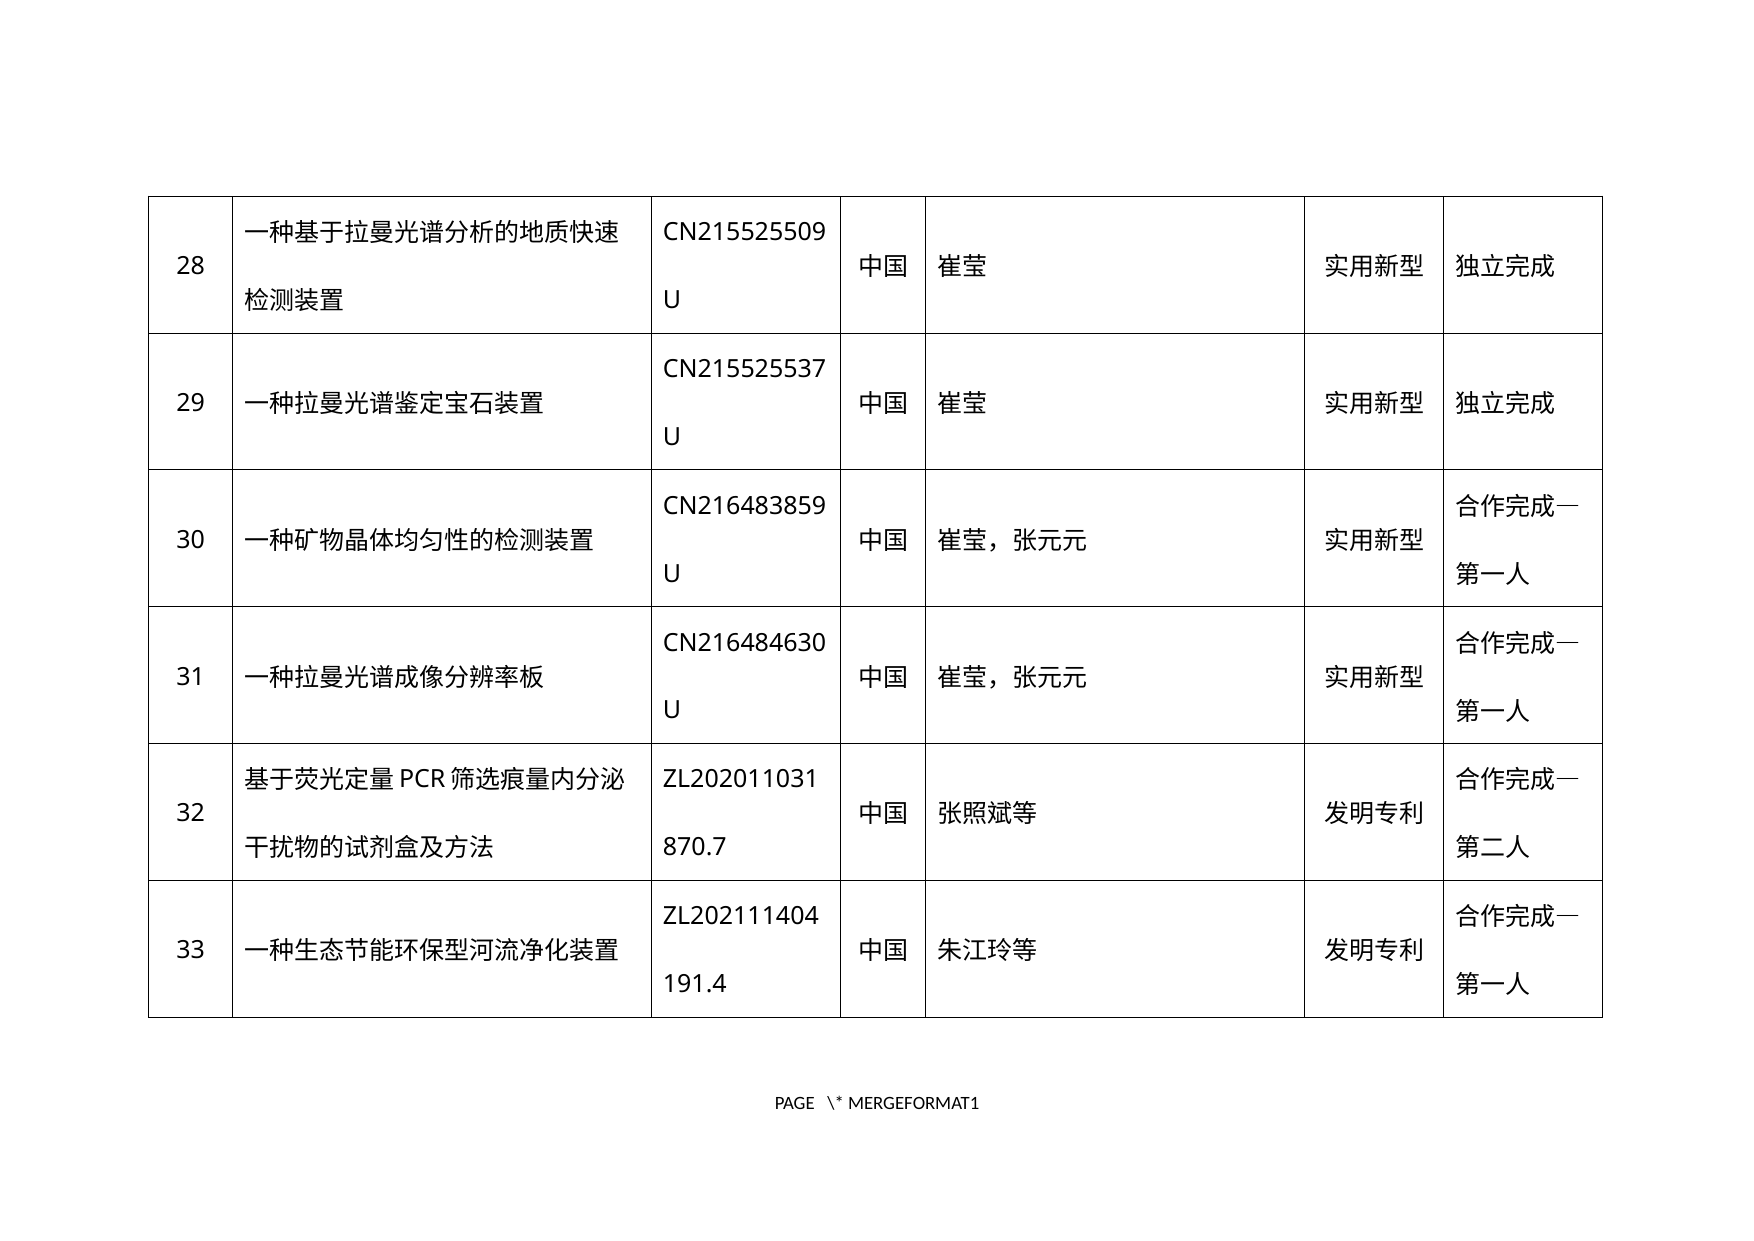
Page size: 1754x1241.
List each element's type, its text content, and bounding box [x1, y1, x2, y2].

table_cell 朱江玲等 [926, 881, 1304, 1017]
table_cell 28 [149, 197, 232, 332]
table_cell 崔莹 [926, 197, 1304, 332]
table_cell 合作完成—第一人 [1444, 881, 1602, 1017]
table_cell 合作完成—第一人 [1444, 607, 1602, 743]
table_cell 一种拉曼光谱成像分辨率板 [233, 607, 651, 743]
table_cell 31 [149, 607, 232, 743]
table_cell ZL202111404191.4 [652, 881, 840, 1017]
table_cell 实用新型 [1305, 334, 1443, 469]
table_cell 中国 [841, 334, 925, 469]
table_cell 实用新型 [1305, 470, 1443, 606]
table_cell 一种基于拉曼光谱分析的地质快速检测装置 [233, 197, 651, 332]
table_cell 独立完成 [1444, 197, 1602, 332]
table_cell 一种生态节能环保型河流净化装置 [233, 881, 651, 1017]
table_cell 张照斌等 [926, 744, 1304, 880]
table_cell 崔莹 [926, 334, 1304, 469]
table_cell 中国 [841, 470, 925, 606]
table_cell 崔莹，张元元 [926, 470, 1304, 606]
table_cell 一种矿物晶体均匀性的检测装置 [233, 470, 651, 606]
table_cell 崔莹，张元元 [926, 607, 1304, 743]
table_cell 30 [149, 470, 232, 606]
table_cell CN215525509U [652, 197, 840, 332]
table_cell ZL202011031870.7 [652, 744, 840, 880]
table_cell 中国 [841, 607, 925, 743]
table_cell 发明专利 [1305, 744, 1443, 880]
table_cell 32 [149, 744, 232, 880]
table_cell CN215525537U [652, 334, 840, 469]
table_cell 实用新型 [1305, 197, 1443, 332]
table_cell CN216483859U [652, 470, 840, 606]
table_cell 实用新型 [1305, 607, 1443, 743]
table_cell 基于荧光定量PCR筛选痕量内分泌干扰物的试剂盒及方法 [233, 744, 651, 880]
table_cell 33 [149, 881, 232, 1017]
table_cell 一种拉曼光谱鉴定宝石装置 [233, 334, 651, 469]
table_cell 中国 [841, 881, 925, 1017]
table_cell 发明专利 [1305, 881, 1443, 1017]
table_cell 独立完成 [1444, 334, 1602, 469]
table_cell 中国 [841, 744, 925, 880]
table_cell 合作完成—第一人 [1444, 470, 1602, 606]
table_cell 29 [149, 334, 232, 469]
table_cell 中国 [841, 197, 925, 332]
table_cell 合作完成—第二人 [1444, 744, 1602, 880]
table_cell CN216484630U [652, 607, 840, 743]
